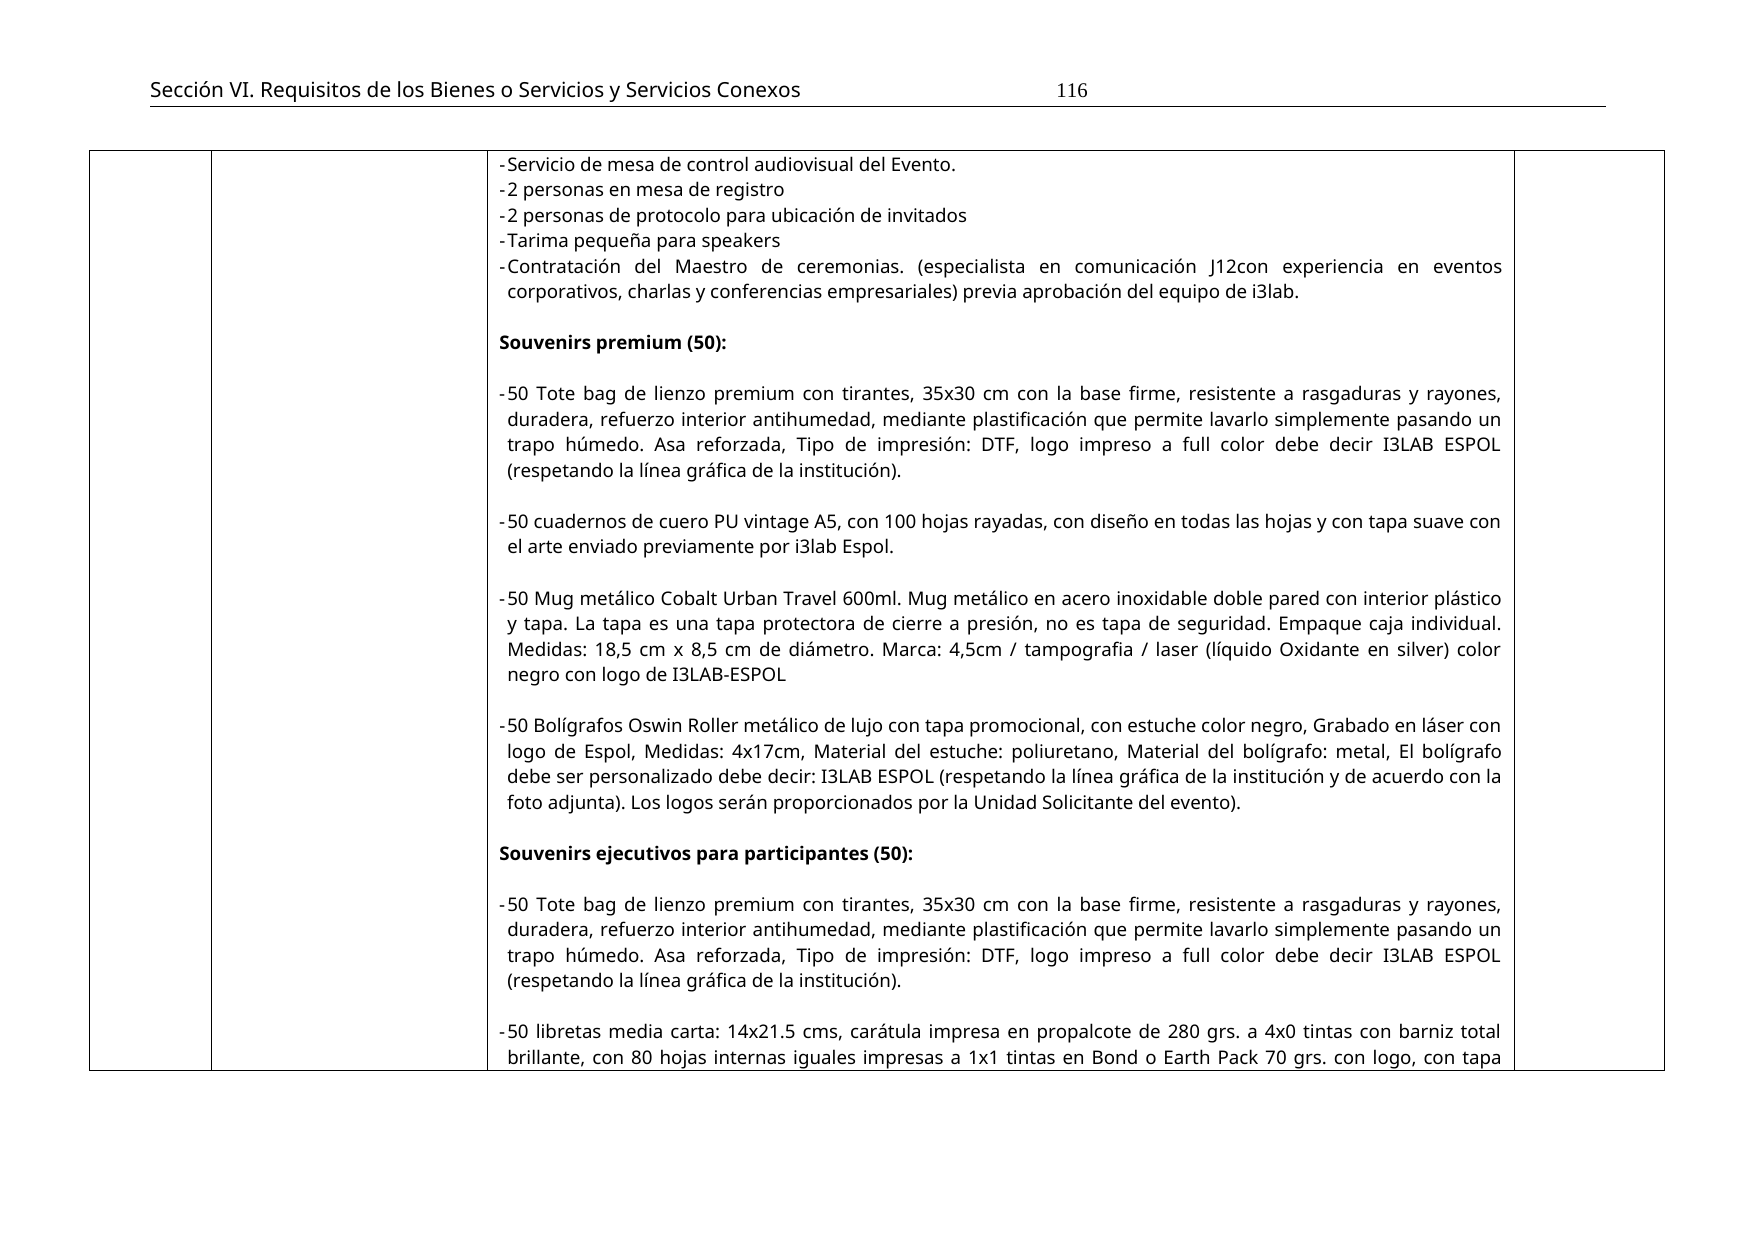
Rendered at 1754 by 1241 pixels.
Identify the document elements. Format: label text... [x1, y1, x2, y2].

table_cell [488, 151, 1514, 1070]
table_cell 1 [1515, 151, 1664, 1070]
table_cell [212, 151, 487, 1070]
table_cell 8 [90, 151, 211, 1070]
